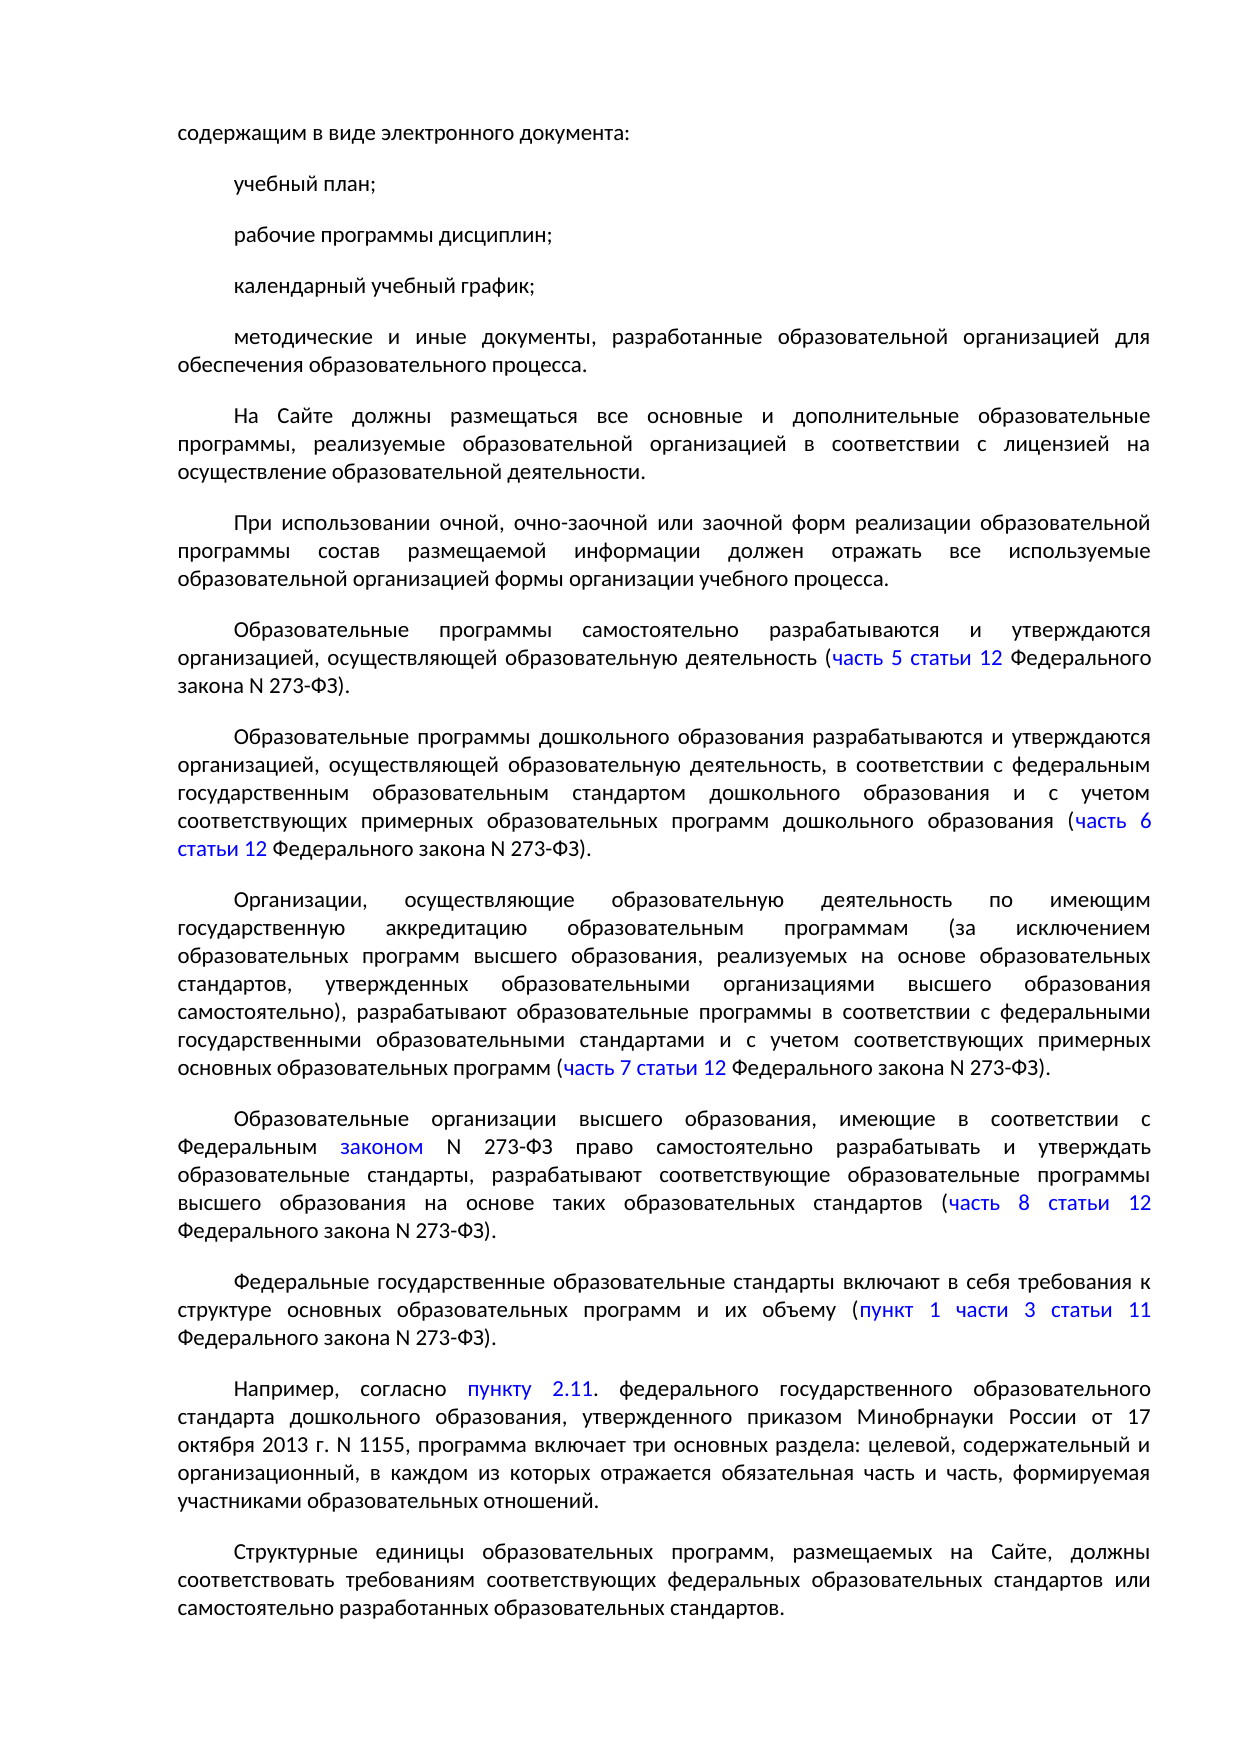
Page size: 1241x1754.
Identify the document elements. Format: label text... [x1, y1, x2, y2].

text Федеральные государственные образовательные стандарты включают в себя требования к структуре основных образовательных программ и их объему (пункт 1 части 3 статьи 11 Федерального закона N 273-ФЗ). [177, 1267, 1152, 1351]
text рабочие программы дисциплин; [177, 220, 1152, 248]
text Например, согласно пункту 2.11. федерального государственного образовательного стандарта дошкольного образования, утвержденного приказом Минобрнауки России от 17 октября 2013 г. N 1155, программа включает три основных раздела: целевой, содержательный и организационный, в каждом из которых отражается обязательная часть и часть, формируемая участниками образовательных отношений. [177, 1374, 1152, 1514]
text На Сайте должны размещаться все основные и дополнительные образовательные программы, реализуемые образовательной организацией в соответствии с лицензией на осуществление образовательной деятельности. [177, 401, 1152, 485]
text Образовательные программы дошкольного образования разрабатываются и утверждаются организацией, осуществляющей образовательную деятельность, в соответствии с федеральным государственным образовательным стандартом дошкольного образования и с учетом соответствующих примерных образовательных программ дошкольного образования (часть 6 статьи 12 Федерального закона N 273-ФЗ). [177, 722, 1152, 862]
text методические и иные документы, разработанные образовательной организацией для обеспечения образовательного процесса. [177, 322, 1152, 378]
text Структурные единицы образовательных программ, размещаемых на Сайте, должны соответствовать требованиям соответствующих федеральных образовательных стандартов или самостоятельно разработанных образовательных стандартов. [177, 1537, 1152, 1621]
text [177, 118, 1152, 146]
text Образовательные программы самостоятельно разрабатываются и утверждаются организацией, осуществляющей образовательную деятельность (часть 5 статьи 12 Федерального закона N 273-ФЗ). [177, 615, 1152, 699]
text При использовании очной, очно-заочной или заочной форм реализации образовательной программы состав размещаемой информации должен отражать все используемые образовательной организацией формы организации учебного процесса. [177, 508, 1152, 592]
text Образовательные организации высшего образования, имеющие в соответствии с Федеральным законом N 273-ФЗ право самостоятельно разрабатывать и утверждать образовательные стандарты, разрабатывают соответствующие образовательные программы высшего образования на основе таких образовательных стандартов (часть 8 статьи 12 Федерального закона N 273-ФЗ). [177, 1104, 1152, 1244]
text учебный план; [177, 169, 1152, 197]
text календарный учебный график; [177, 271, 1152, 299]
text Организации, осуществляющие образовательную деятельность по имеющим государственную аккредитацию образовательным программам (за исключением образовательных программ высшего образования, реализуемых на основе образовательных стандартов, утвержденных образовательными организациями высшего образования самостоятельно), разрабатывают образовательные программы в соответствии с федеральными государственными образовательными стандартами и с учетом соответствующих примерных основных образовательных программ (часть 7 статьи 12 Федерального закона N 273-ФЗ). [177, 885, 1152, 1081]
